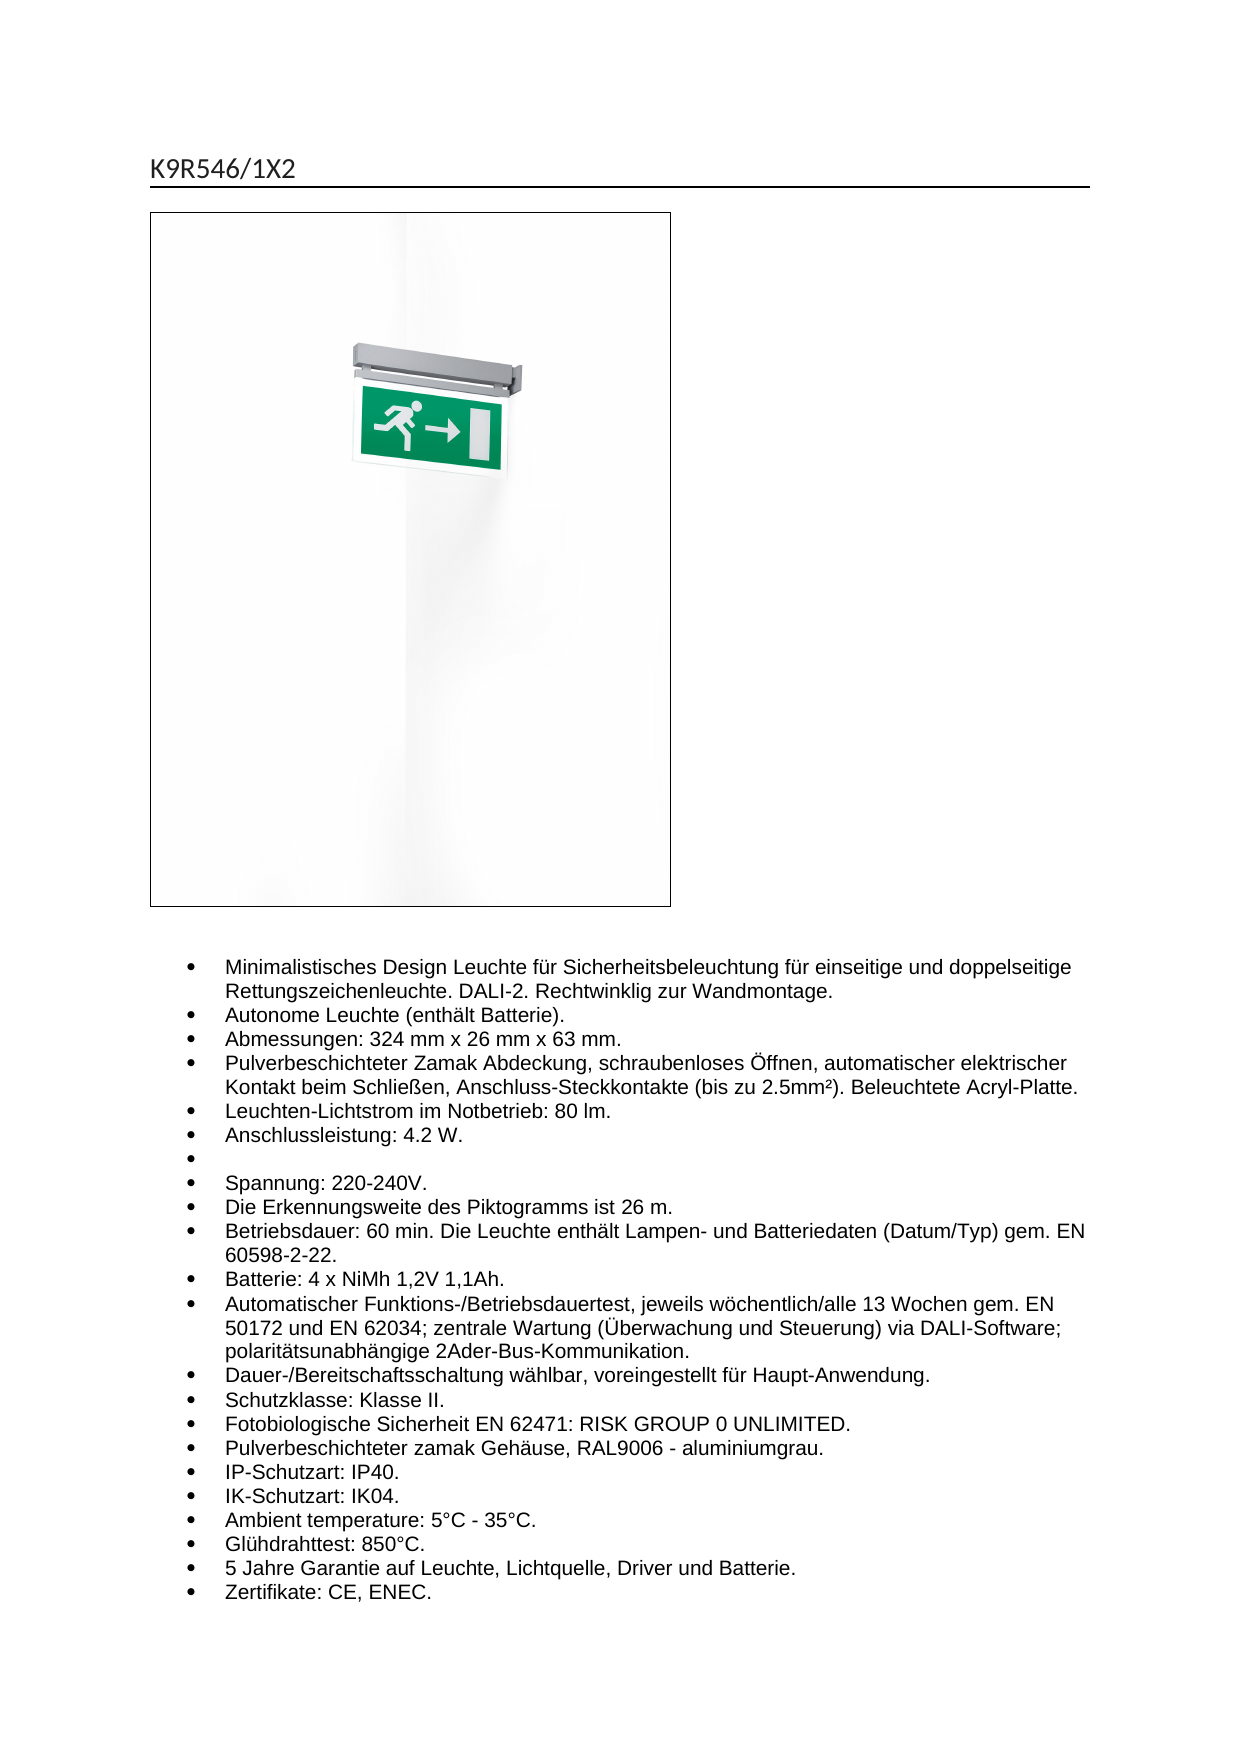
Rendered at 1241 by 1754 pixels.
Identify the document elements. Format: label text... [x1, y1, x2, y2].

picture [151, 213, 670, 906]
list Dauer-/Bereitschaftsschaltung wählbar, voreingestellt für Haupt-Anwendung. [187, 1363, 1090, 1387]
list Fotobiologische Sicherheit EN 62471: RISK GROUP 0 UNLIMITED. [187, 1411, 1090, 1436]
list Betriebsdauer: 60 min. Die Leuchte enthält Lampen- und Batteriedaten (Datum/Typ) gem. EN 60598-2-22. [187, 1219, 1090, 1267]
list Zertifikate: CE, ENEC. [187, 1580, 1090, 1604]
list Abmessungen: 324 mm x 26 mm x 63 mm. [187, 1027, 1090, 1051]
list Minimalistisches Design Leuchte für Sicherheitsbeleuchtung für einseitige und doppelseitige Rettungszeichenleuchte. DALI-2. Rechtwinklig zur Wandmontage. [187, 955, 1090, 1003]
list Leuchten-Lichtstrom im Notbetrieb: 80 lm. [187, 1099, 1090, 1123]
list Pulverbeschichteter zamak Gehäuse, RAL9006 - aluminiumgrau. [187, 1436, 1090, 1459]
list Die Erkennungsweite des Piktogramms ist 26 m. [187, 1195, 1090, 1219]
list 5 Jahre Garantie auf Leuchte, Lichtquelle, Driver und Batterie. [187, 1556, 1090, 1580]
text K9R546/1X2 [150, 150, 1090, 186]
list Batterie: 4 x NiMh 1,2V 1,1Ah. [187, 1267, 1090, 1291]
list Autonome Leuchte (enthält Batterie). [187, 1003, 1090, 1027]
list Schutzklasse: Klasse II. [187, 1387, 1090, 1411]
list IK-Schutzart: IK04. [187, 1484, 1090, 1508]
list Automatischer Funktions-/Betriebsdauertest, jeweils wöchentlich/alle 13 Wochen gem. EN 50172 und EN 62034; zentrale Wartung (Überwachung und Steuerung) via DALI-Software; polaritätsunabhängige 2Ader-Bus-Kommunikation. [187, 1291, 1090, 1363]
list Glühdrahttest: 850°C. [187, 1532, 1090, 1556]
list Pulverbeschichteter Zamak Abdeckung, schraubenloses Öffnen, automatischer elektrischer Kontakt beim Schließen, Anschluss-Steckkontakte (bis zu 2.5mm²). Beleuchtete Acryl-Platte. [187, 1051, 1090, 1099]
list Spannung: 220-240V. [187, 1171, 1090, 1195]
list Ambient temperature: 5°C - 35°C. [187, 1508, 1090, 1532]
list Anschlussleistung: 4.2 W. [187, 1123, 1090, 1147]
list IP-Schutzart: IP40. [187, 1459, 1090, 1484]
